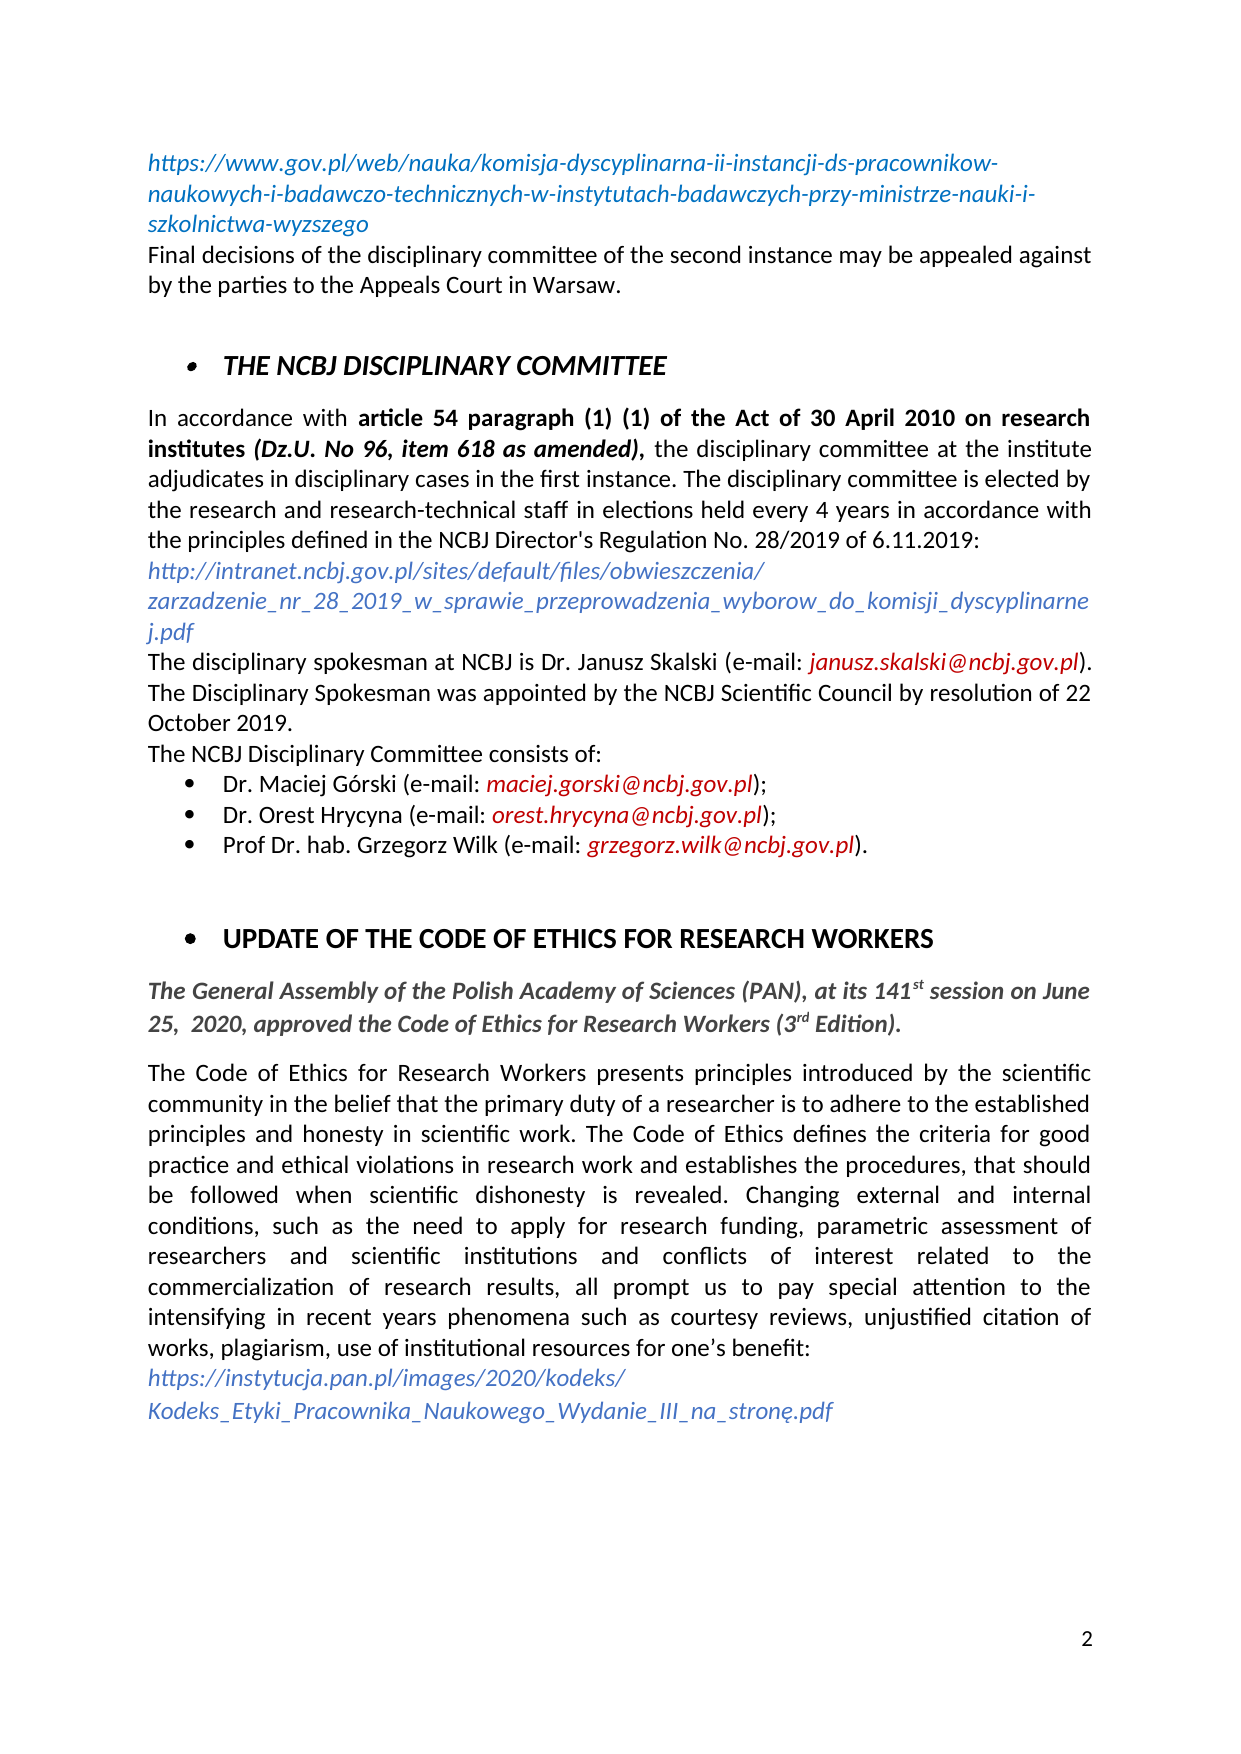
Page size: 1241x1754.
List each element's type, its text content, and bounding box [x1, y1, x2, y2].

text The disciplinary spokesman at NCBJ is Dr. Janusz Skalski (e-mail: janusz.skalski@ncbj.gov.pl). The Disciplinary Spokesman was appointed by the NCBJ Scientific Council by resolution of 22 October 2019. [148, 646, 1093, 738]
text Final decisions of the disciplinary committee of the second instance may be appealed against by the parties to the Appeals Court in Warsaw. [148, 239, 1093, 300]
list UPDATE of THE CODE OF ETHICS FOR RESEARCH WORKERS [185, 909, 1093, 956]
text In accordance with article 54 paragraph (1) (1) of the Act of 30 April 2010 on research institutes (Dz.U. No 96, item 618 as amended), the disciplinary committee at the institute adjudicates in disciplinary cases in the first instance. The disciplinary committee is elected by the research and research-technical staff in elections held every 4 years in accordance with the principles defined in the NCBJ Director's Regulation No. 28/2019 of 6.11.2019: [148, 402, 1093, 555]
text The General Assembly of the Polish Academy of Sciences (PAN), at its 141st session on June 25, 2020, approved the Code of Ethics for Research Workers (3rd Edition). [148, 975, 1093, 1038]
text The NCBJ Disciplinary Committee consists of: [148, 738, 1093, 768]
list Dr. Maciej Górski (e-mail: maciej.gorski@ncbj.gov.pl); [185, 768, 1093, 799]
text The Code of Ethics for Research Workers presents principles introduced by the scientific community in the belief that the primary duty of a researcher is to adhere to the established principles and honesty in scientific work. The Code of Ethics defines the criteria for good practice and ethical violations in research work and establishes the procedures, that should be followed when scientific dishonesty is revealed. Changing external and internal conditions, such as the need to apply for research funding, parametric assessment of researchers and scientific institutions and conflicts of interest related to the commercialization of research results, all prompt us to pay special attention to the intensifying in recent years phenomena such as courtesy reviews, unjustified citation of works, plagiarism, use of institutional resources for one’s benefit: [148, 1057, 1093, 1363]
list THE NCBJ DISCIPLINARY COMMITTEE [185, 347, 1093, 383]
list Dr. Orest Hrycyna (e-mail: orest.hrycyna@ncbj.gov.pl); [185, 799, 1093, 829]
text https://instytucja.pan.pl/images/2020/kodeks/Kodeks_Etyki_Pracownika_Naukowego_Wydanie_III_na_stronę.pdf [148, 1363, 1093, 1426]
list Prof Dr. hab. Grzegorz Wilk (e-mail: grzegorz.wilk@ncbj.gov.pl). [185, 829, 1093, 860]
text https://www.gov.pl/web/nauka/komisja-dyscyplinarna-ii-instancji-ds-pracownikow-naukowych-i-badawczo-technicznych-w-instytutach-badawczych-przy-ministrze-nauki-i-szkolnictwa-wyzszego [148, 148, 1093, 239]
text http://intranet.ncbj.gov.pl/sites/default/files/obwieszczenia/zarzadzenie_nr_28_2019_w_sprawie_przeprowadzenia_wyborow_do_komisji_dyscyplinarnej.pdf [148, 555, 1093, 646]
